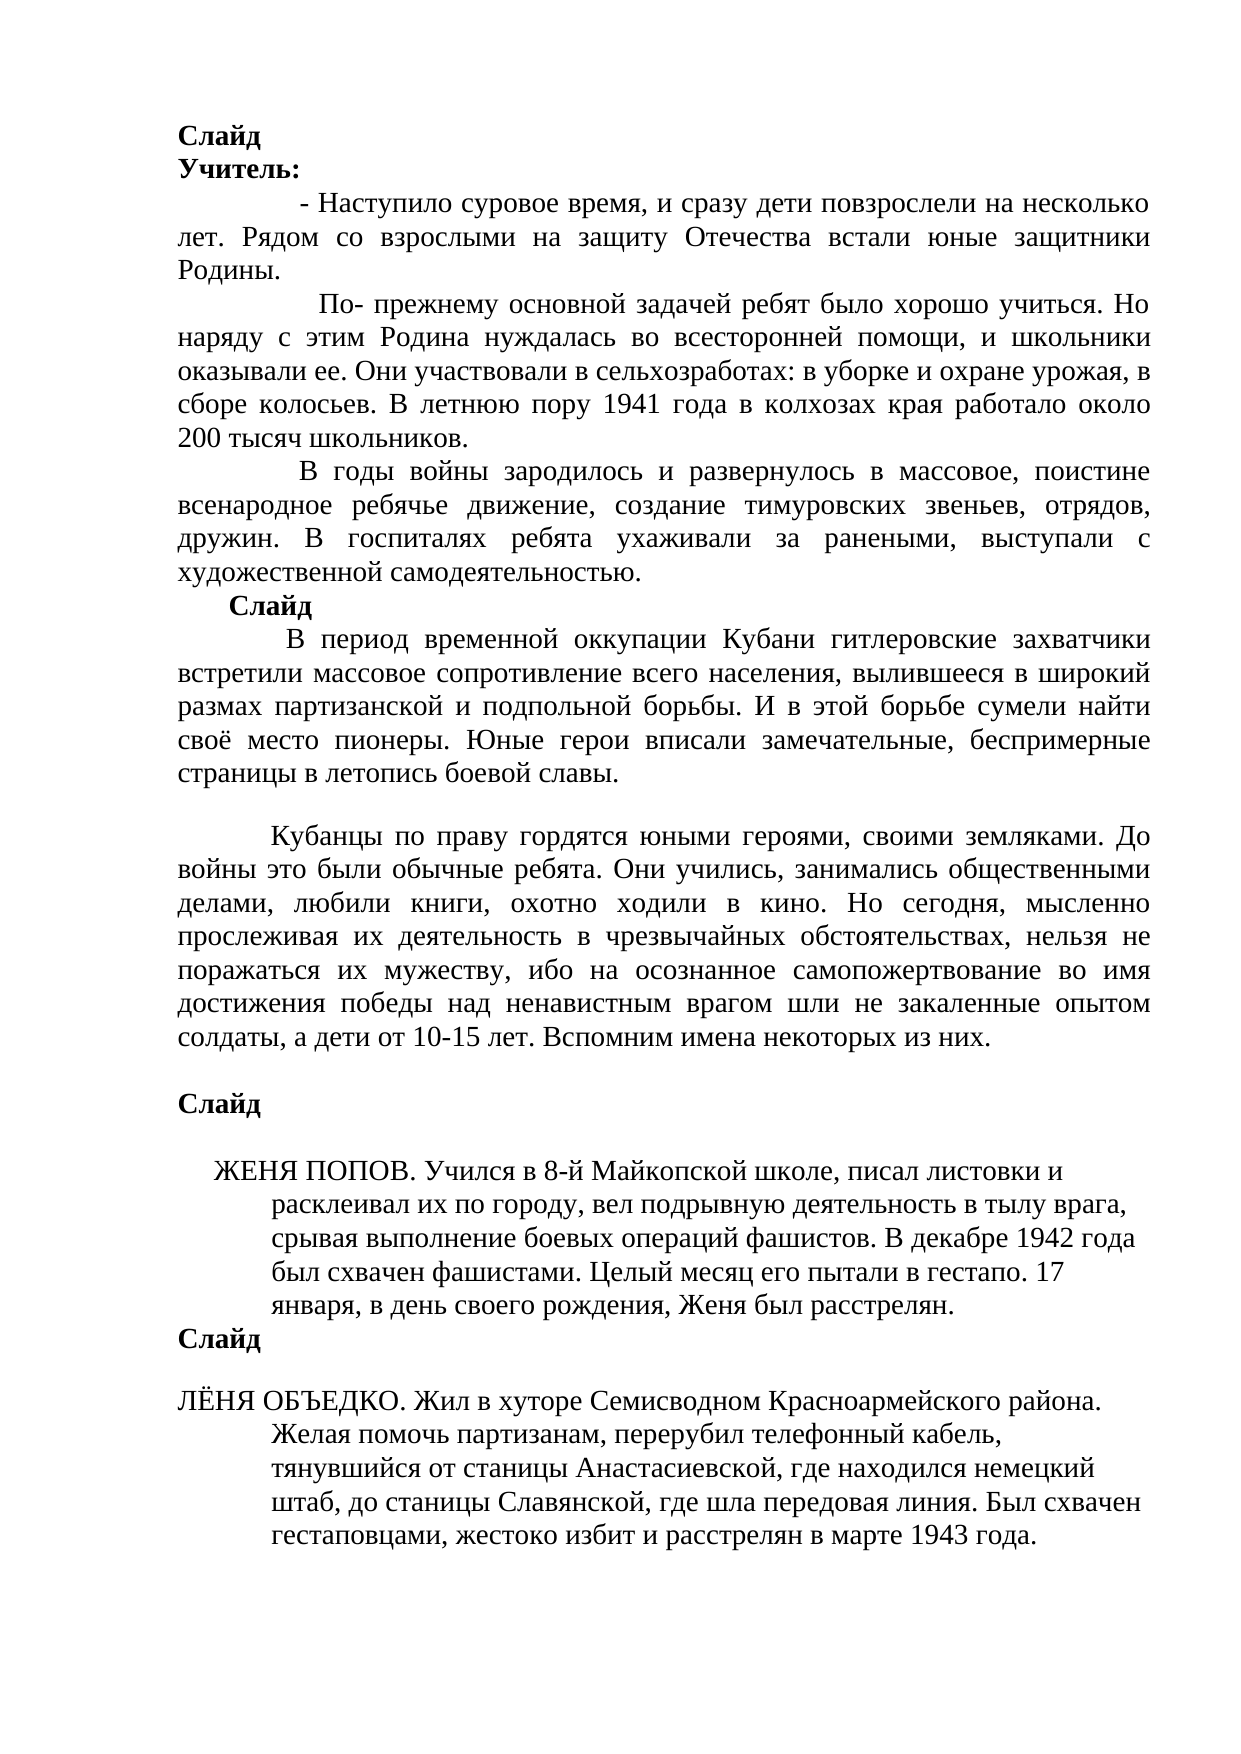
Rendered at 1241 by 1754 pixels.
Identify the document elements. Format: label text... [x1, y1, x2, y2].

text В годы войны зародилось и развернулось в массовое, поистине всенародное ребячье движение, создание тимуровских звеньев, отрядов, дружин. В госпиталях ребята ухаживали за ранеными, выступали с художественной самодеятельностью. [177, 453, 1152, 588]
text Кубанцы по праву гордятся юными героями, своими земляками. До войны это были обычные ребята. Они учились, занимались общественными делами, любили книги, охотно ходили в кино. Но сегодня, мысленно прослеживая их деятельность в чрезвычайных обстоятельствах, нельзя не поражаться их мужеству, ибо на осознанное самопожертвование во имя достижения победы над ненавистным врагом шли не закаленные опытом солдаты, а дети от 10-15 лет. Вспомним имена некоторых из них. [177, 818, 1152, 1052]
text Слайд [177, 1321, 1152, 1354]
text Слайд [177, 588, 1152, 621]
text Слайд [177, 118, 1152, 152]
text По- прежнему основной задачей ребят было хорошо учиться. Но наряду с этим Родина нуждалась во всесторонней помощи, и школьники оказывали ее. Они участвовали в сельхозработах: в уборке и охране урожая, в сборе колосьев. В летнюю пору 1941 года в колхозах края работало около 200 тысяч школьников. [177, 286, 1152, 453]
text В период временной оккупации Кубани гитлеровские захватчики встретили массовое сопротивление всего населения, вылившееся в широкий размах партизанской и подпольной борьбы. И в этой борьбе сумели найти своё место пионеры. Юные герои вписали замечательные, беспримерные страницы в летопись боевой славы. [177, 621, 1152, 789]
text ЖЕНЯ ПОПОВ. Учился в 8-й Майкопской школе, писал листовки и расклеивал их по городу, вел подрывную деятельность в тылу врага, срывая выполнение боевых операций фашистов. В декабре 1942 года был схвачен фашистами. Целый месяц его пытали в гестапо. 17 января, в день своего рождения, Женя был расстрелян. [177, 1153, 1152, 1321]
text Учитель: [177, 152, 1152, 185]
text ЛЁНЯ ОБЪЕДКО. Жил в хуторе Семисводном Красноармейского района. Желая помочь партизанам, перерубил телефонный кабель, тянувшийся от станицы Анастасиевской, где находился немецкий штаб, до станицы Славянской, где шла передовая линия. Был схвачен гестаповцами, жестоко избит и расстрелян в марте 1943 года. [177, 1383, 1152, 1579]
text - Наступило суровое время, и сразу дети повзрослели на несколько лет. Рядом со взрослыми на защиту Отечества встали юные защитники Родины. [177, 185, 1152, 286]
text Слайд [177, 1086, 1152, 1119]
